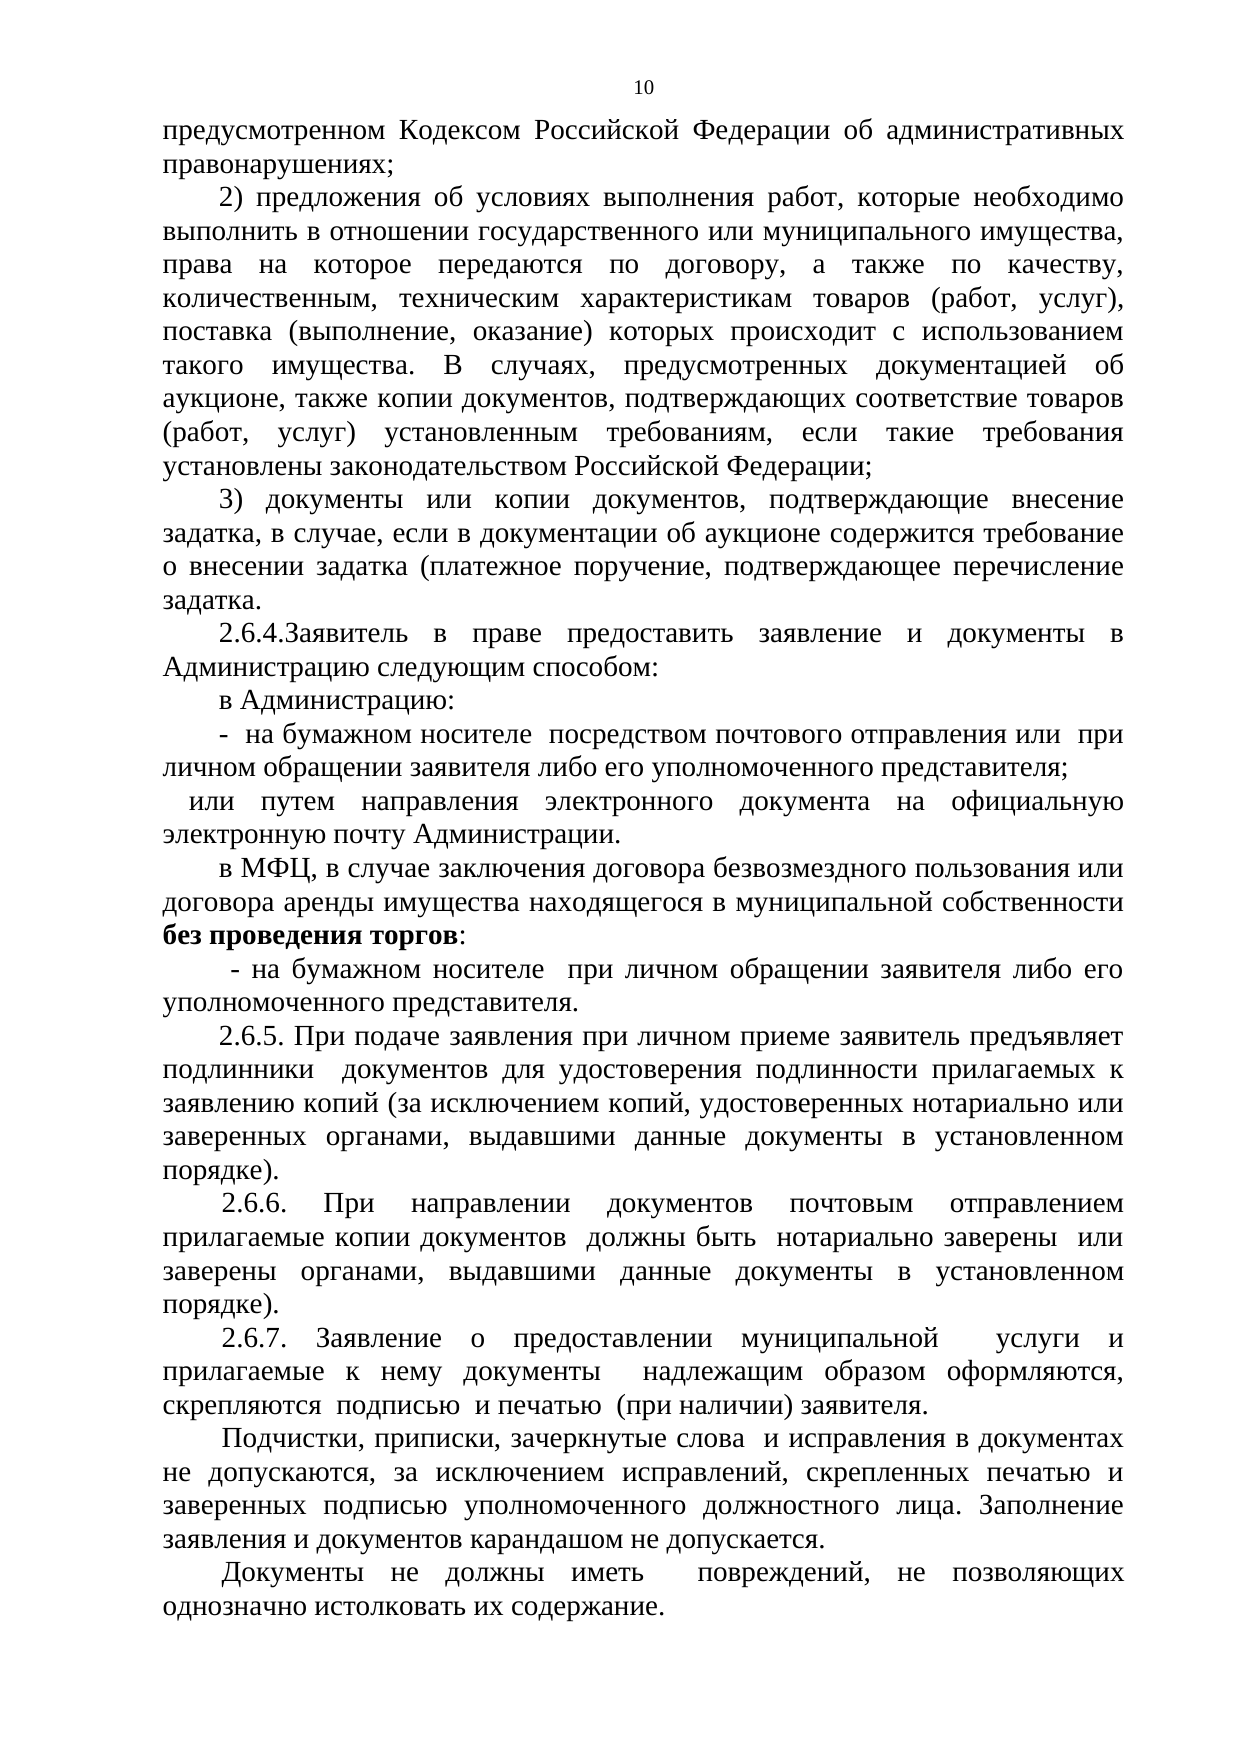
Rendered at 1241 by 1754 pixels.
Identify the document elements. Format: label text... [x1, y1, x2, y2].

text или путем направления электронного документа на официальную электронную почту Администрации. [162, 783, 1125, 850]
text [162, 112, 1125, 179]
text Подчистки, приписки, зачеркнутые слова и исправления в документах не допускаются, за исключением исправлений, скрепленных печатью и заверенных подписью уполномоченного должностного лица. Заполнение заявления и документов карандашом не допускается. [162, 1420, 1125, 1554]
text 2.6.4.Заявитель в праве предоставить заявление и документы в Администрацию следующим способом: [162, 615, 1125, 682]
text в МФЦ, в случае заключения договора безвозмездного пользования или договора аренды имущества находящегося в муниципальной собственности без проведения торгов: [162, 850, 1125, 951]
text 2.6.6. При направлении документов почтовым отправлением прилагаемые копии документов должны быть нотариально заверены или заверены органами, выдавшими данные документы в установленном порядке). [162, 1186, 1125, 1320]
text в Администрацию: [162, 682, 1125, 716]
text Документы не должны иметь повреждений, не позволяющих однозначно истолковать их содержание. [162, 1554, 1125, 1622]
text - на бумажном носителе при личном обращении заявителя либо его уполномоченного представителя. [162, 951, 1125, 1018]
text - на бумажном носителе посредством почтового отправления или при личном обращении заявителя либо его уполномоченного представителя; [162, 716, 1125, 783]
text 2.6.7. Заявление о предоставлении муниципальной услуги и прилагаемые к нему документы надлежащим образом оформляются, скрепляются подписью и печатью (при наличии) заявителя. [162, 1320, 1125, 1420]
text 3) документы или копии документов, подтверждающие внесение задатка, в случае, если в документации об аукционе содержится требование о внесении задатка (платежное поручение, подтверждающее перечисление задатка. [162, 481, 1125, 615]
text 2.6.5. При подаче заявления при личном приеме заявитель предъявляет подлинники документов для удостоверения подлинности прилагаемых к заявлению копий (за исключением копий, удостоверенных нотариально или заверенных органами, выдавшими данные документы в установленном порядке). [162, 1018, 1125, 1186]
text 2) предложения об условиях выполнения работ, которые необходимо выполнить в отношении государственного или муниципального имущества, права на которое передаются по договору, а также по качеству, количественным, техническим характеристикам товаров (работ, услуг), поставка (выполнение, оказание) которых происходит с использованием такого имущества. В случаях, предусмотренных документацией об аукционе, также копии документов, подтверждающих соответствие товаров (работ, услуг) установленным требованиям, если такие требования установлены законодательством Российской Федерации; [162, 179, 1125, 481]
